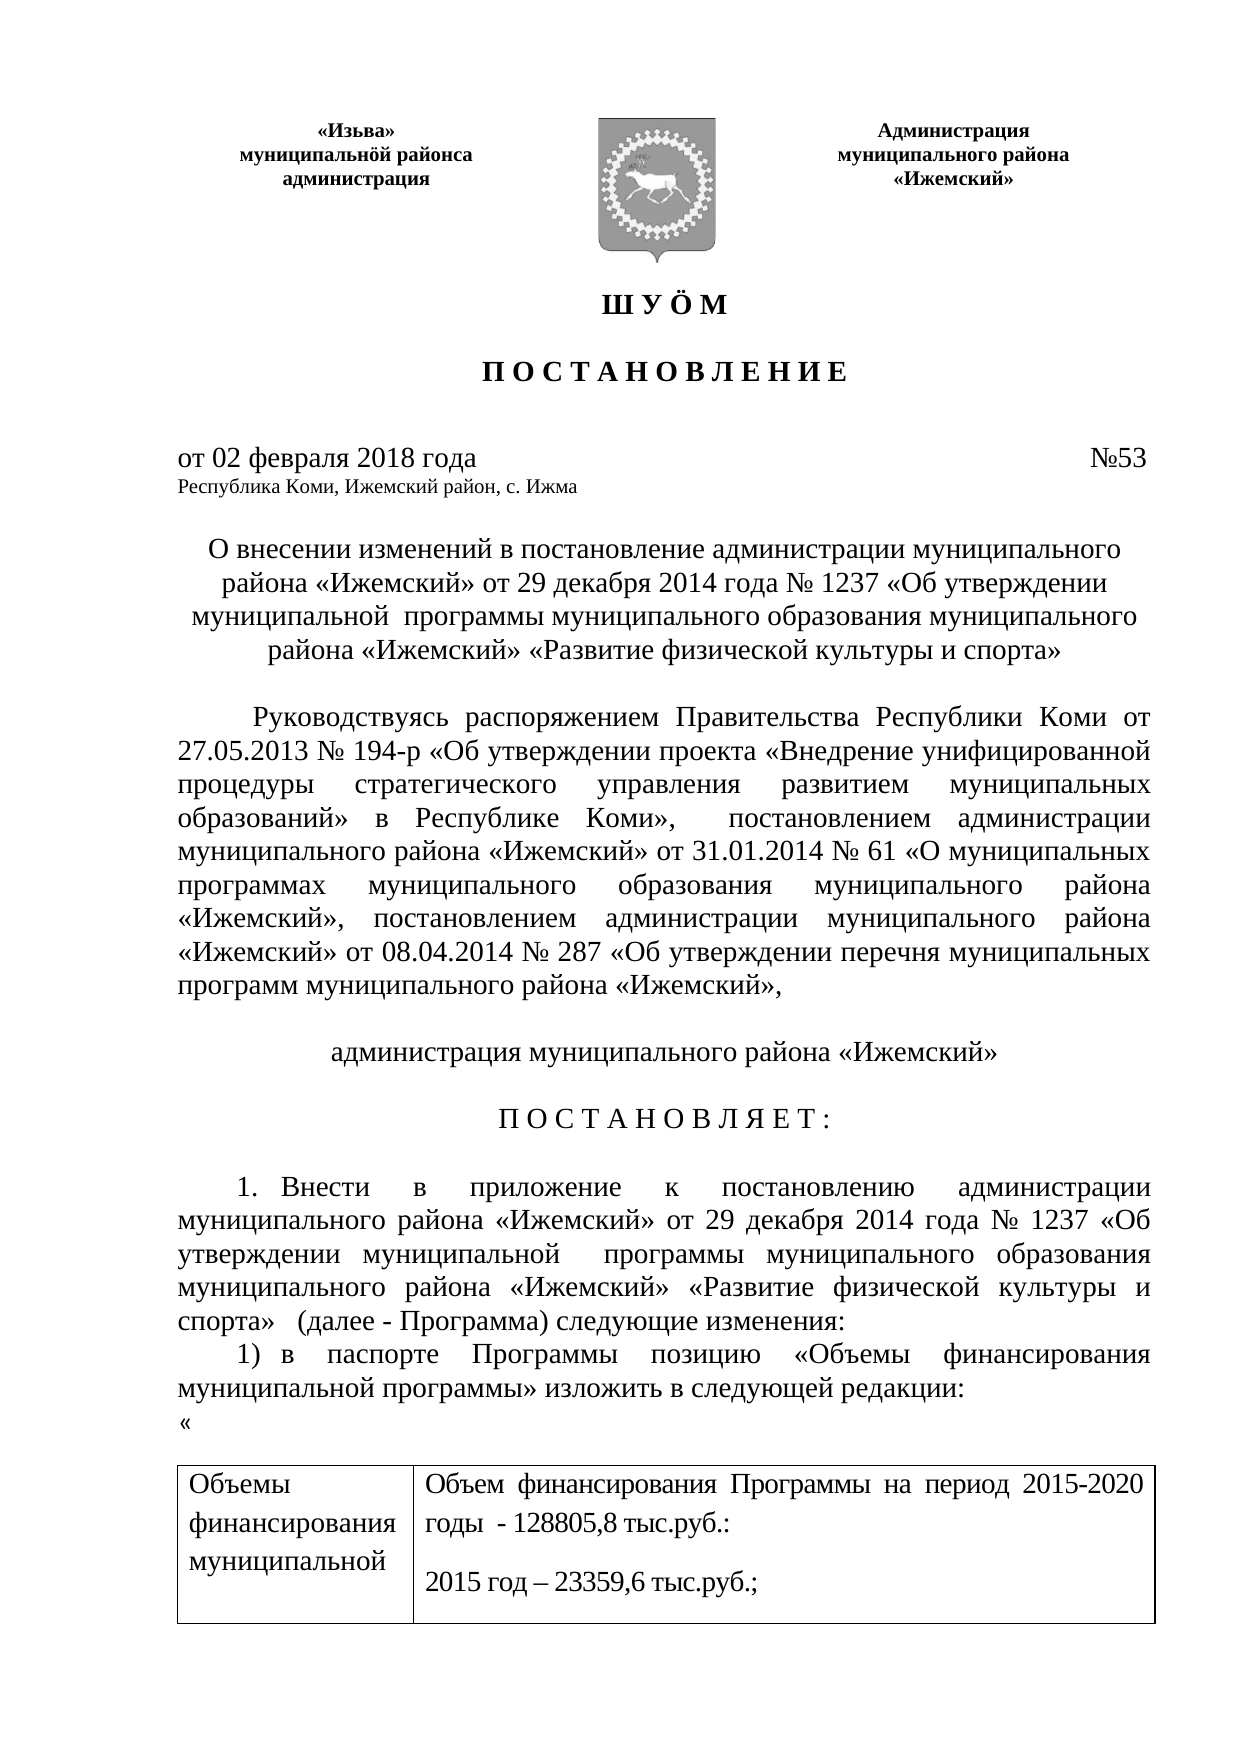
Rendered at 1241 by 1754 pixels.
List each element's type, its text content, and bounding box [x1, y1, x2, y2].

text П О С Т А Н О В Л Я Е Т : [177, 1102, 1152, 1135]
text администрация муниципального района «Ижемский» [177, 1034, 1152, 1068]
list Внести в приложение к постановлению администрации муниципального района «Ижемский» от 29 декабря 2014 года № 1237 «Об утверждении муниципальной программы муниципального образования муниципального района «Ижемский» «Развитие физической культуры и спорта» (далее - Программа) следующие изменения: [177, 1169, 1152, 1336]
text от 02 февраля 2018 года №53 [177, 440, 1152, 474]
text Республика Коми, Ижемский район, с. Ижма [177, 474, 1152, 498]
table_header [178, 1466, 413, 1622]
picture [598, 118, 716, 263]
list в паспорте Программы позицию «Объемы финансирования муниципальной программы» изложить в следующей редакции: [177, 1336, 1152, 1403]
table_header Администрация муниципального района «Ижемский» [768, 118, 1139, 287]
table_header [546, 118, 768, 287]
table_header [414, 1466, 1154, 1622]
text « [177, 1403, 1152, 1439]
subtitle Ш У Ö М [177, 287, 1152, 321]
table_header «Изьва» муниципальнöй районса администрация [166, 118, 546, 287]
text О внесении изменений в постановление администрации муниципального района «Ижемский» от 29 декабря 2014 года № 1237 «Об утверждении муниципальной программы муниципального образования муниципального района «Ижемский» «Развитие физической культуры и спорта» [177, 531, 1152, 666]
text Руководствуясь распоряжением Правительства Республики Коми от 27.05.2013 № 194-р «Об утверждении проекта «Внедрение унифицированной процедуры стратегического управления развитием муниципальных образований» в Республике Коми», постановлением администрации муниципального района «Ижемский» от 31.01.2014 № 61 «О муниципальных программах муниципального образования муниципального района «Ижемский», постановлением администрации муниципального района «Ижемский» от 08.04.2014 № 287 «Об утверждении перечня муниципальных программ муниципального района «Ижемский», [177, 699, 1152, 1001]
text П О С Т А Н О В Л Е Н И Е [177, 354, 1152, 388]
